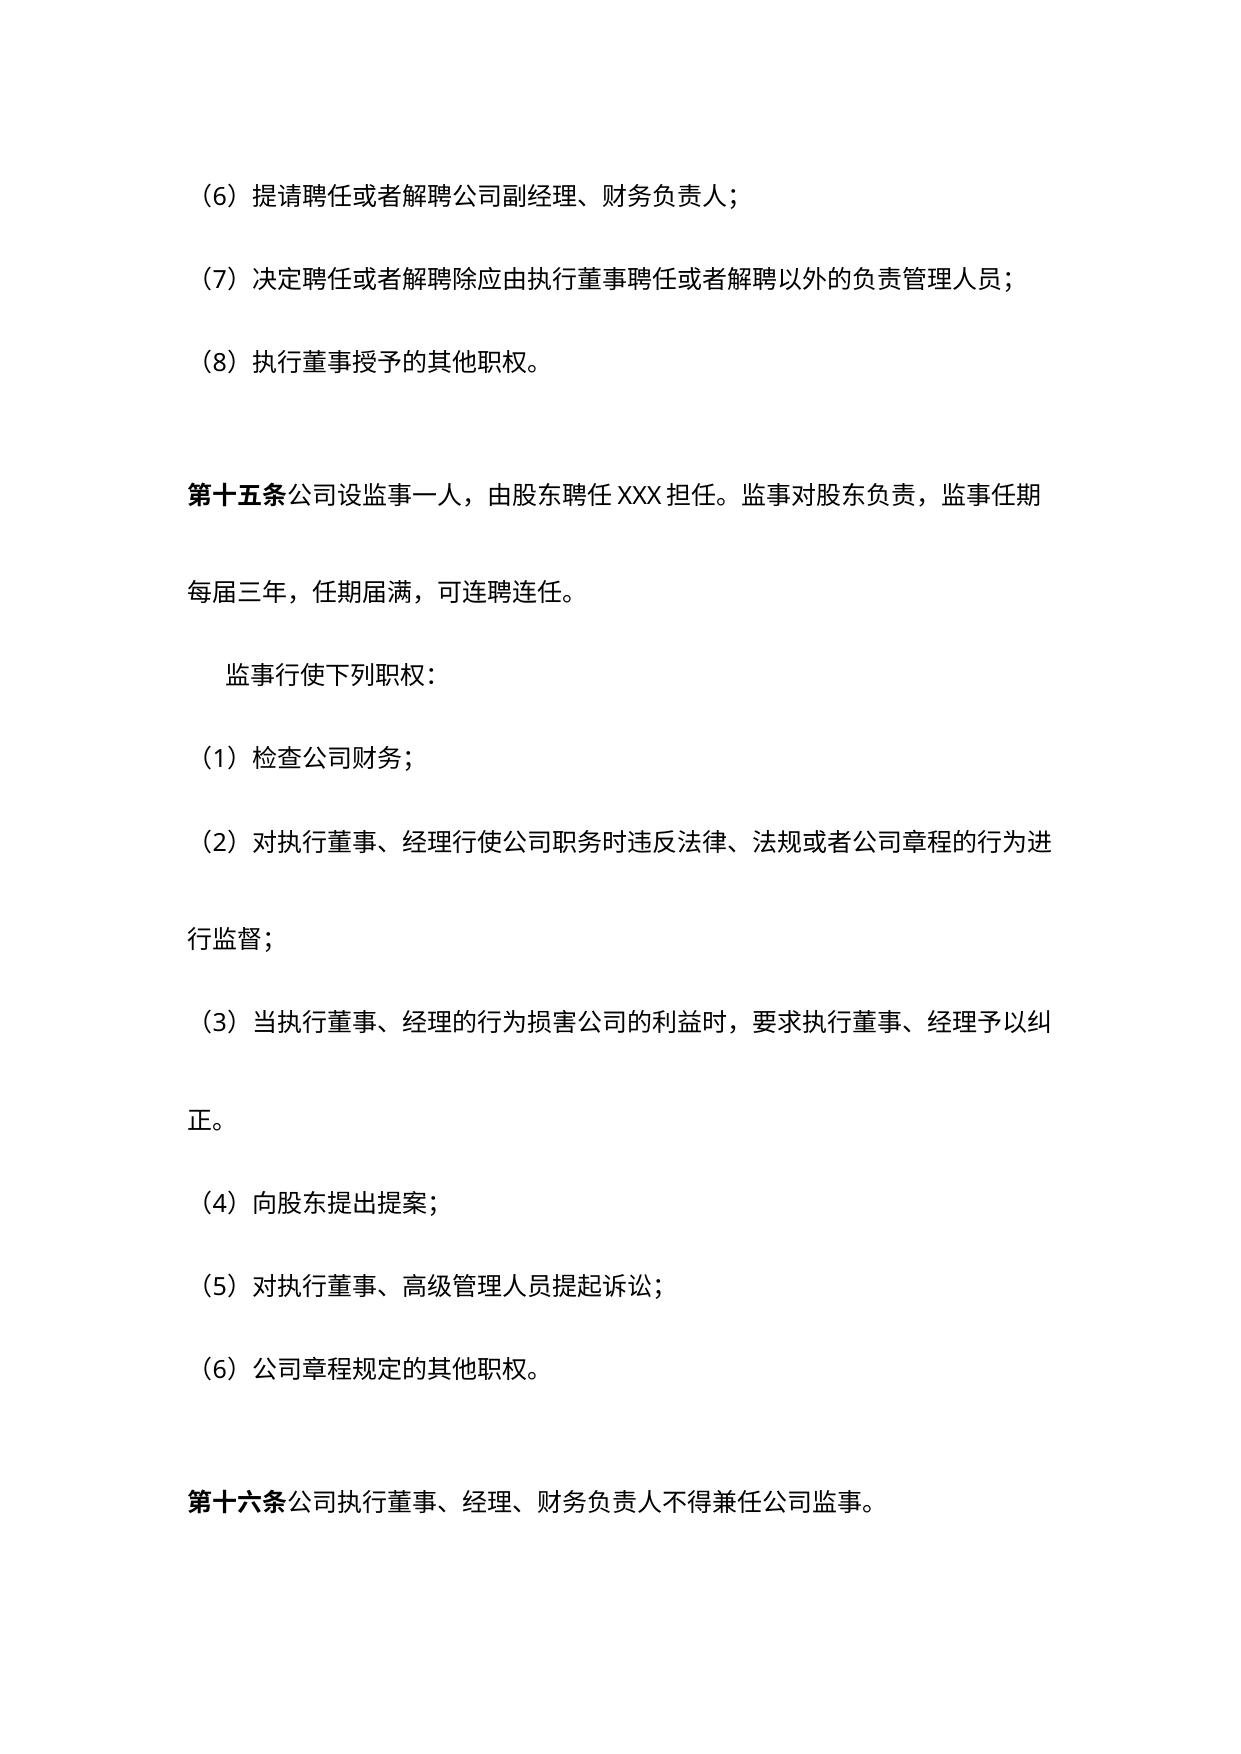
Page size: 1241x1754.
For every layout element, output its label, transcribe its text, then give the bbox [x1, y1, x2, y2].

text （8）执行董事授予的其他职权。 [187, 328, 1053, 393]
text （6）公司章程规定的其他职权。 [187, 1335, 1053, 1400]
text （4）向股东提出提案； [187, 1169, 1053, 1234]
text （1）检查公司财务； [187, 724, 1053, 789]
text 第十六条公司执行董事、经理、财务负责人不得兼任公司监事。 [187, 1468, 1053, 1533]
text （2）对执行董事、经理行使公司职务时违反法律、法规或者公司章程的行为进行监督； [187, 808, 1053, 970]
text （7）决定聘任或者解聘除应由执行董事聘任或者解聘以外的负责管理人员； [187, 245, 1053, 310]
text （5）对执行董事、高级管理人员提起诉讼； [187, 1252, 1053, 1317]
text 第十五条公司设监事一人，由股东聘任XXX担任。监事对股东负责，监事任期每届三年，任期届满，可连聘连任。 [187, 461, 1053, 623]
text （3）当执行董事、经理的行为损害公司的利益时，要求执行董事、经理予以纠正。 [187, 988, 1053, 1151]
text （6）提请聘任或者解聘公司副经理、财务负责人； [187, 162, 1053, 227]
text 监事行使下列职权： [187, 641, 1053, 706]
